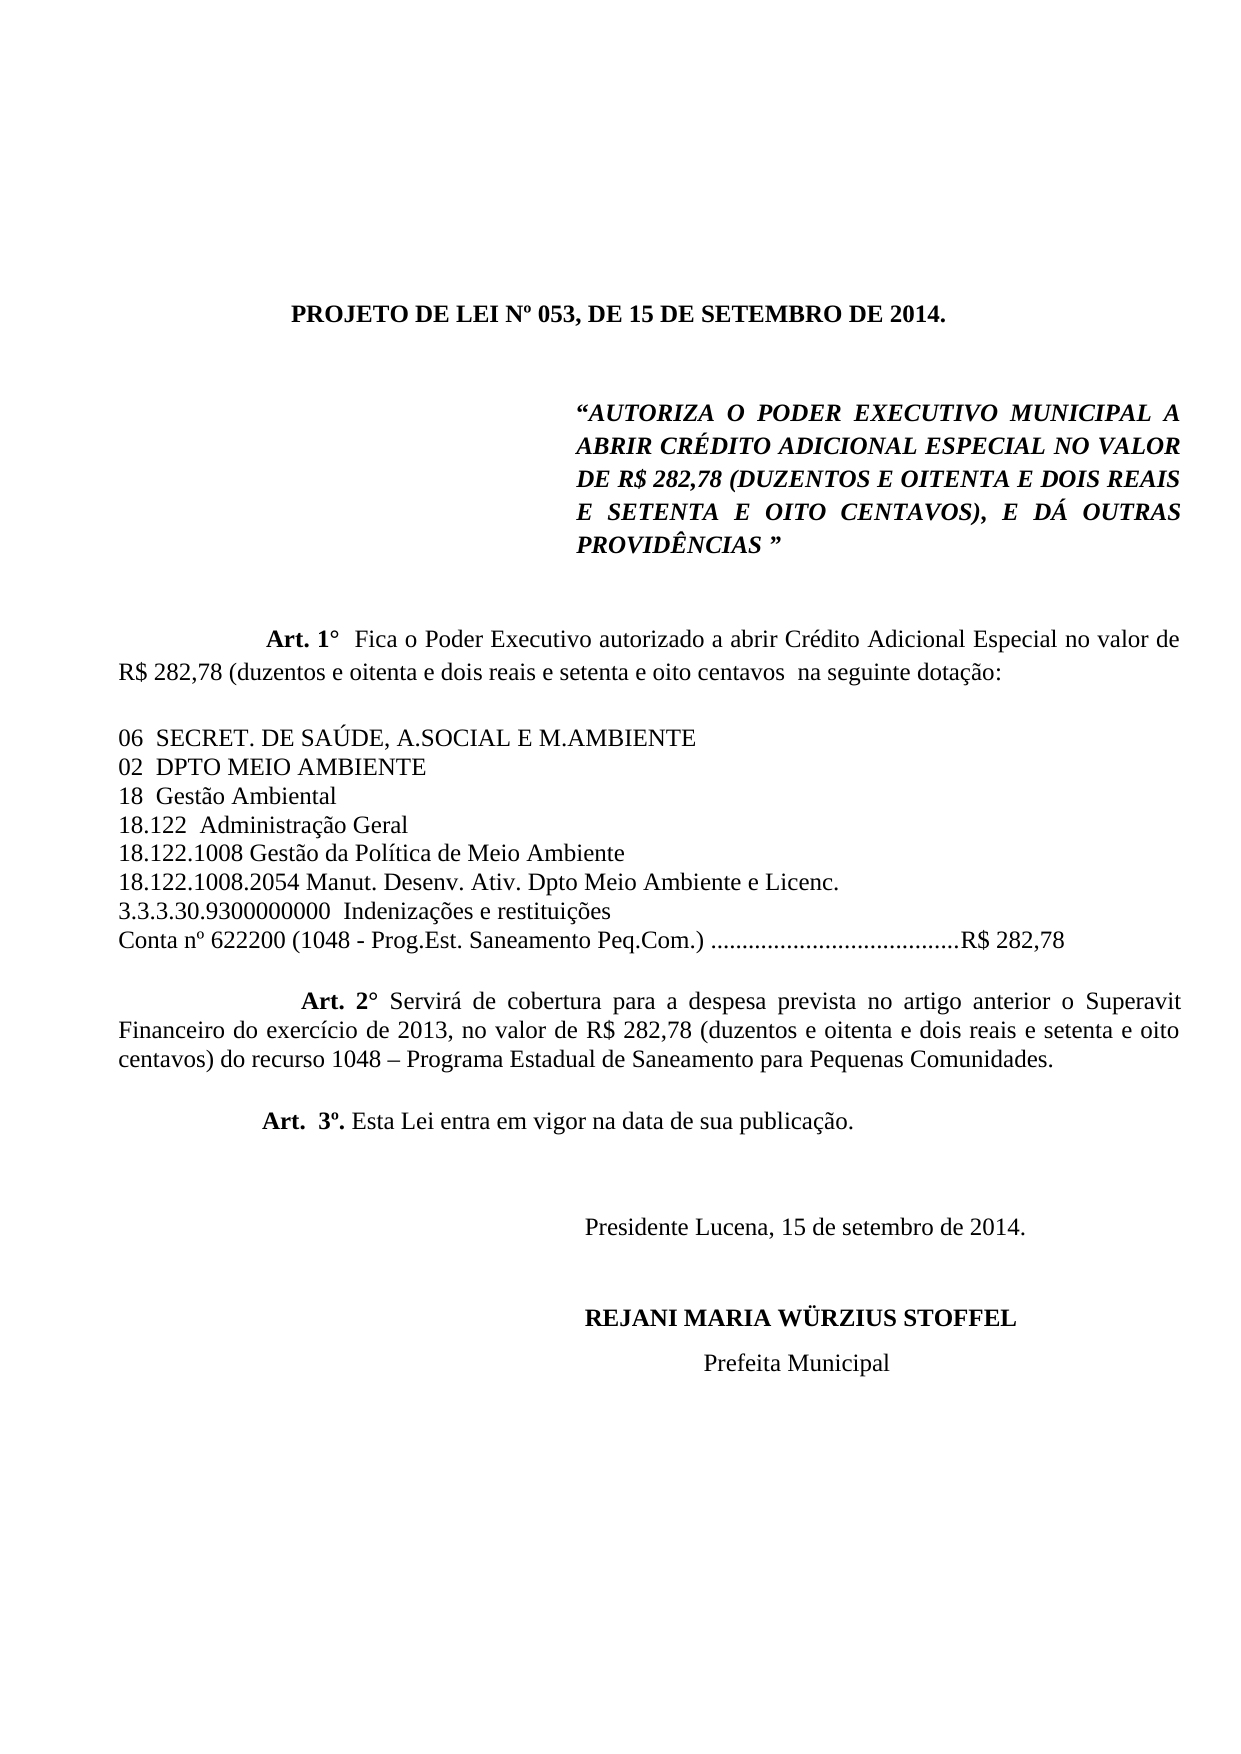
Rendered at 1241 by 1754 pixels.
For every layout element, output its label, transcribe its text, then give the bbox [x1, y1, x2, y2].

subtitle PROJETO DE LEI Nº 053, DE 15 DE SETEMBRO DE 2014. [118, 299, 1181, 328]
text 18 Gestão Ambiental [118, 781, 1181, 810]
text 18.122.1008.2054 Manut. Desenv. Ativ. Dpto Meio Ambiente e Licenc. [118, 867, 1181, 896]
text Art. 3º. Esta Lei entra em vigor na data de sua publicação. [118, 1106, 1181, 1134]
text Presidente Lucena, 15 de setembro de 2014. [118, 1212, 1181, 1241]
text 18.122.1008 Gestão da Política de Meio Ambiente [118, 838, 1181, 867]
text Art. 2° Servirá de cobertura para a despesa prevista no artigo anterior o Superavit Financeiro do exercício de 2013, no valor de R$ 282,78 (duzentos e oitenta e dois reais e setenta e oito centavos) do recurso 1048 – Programa Estadual de Saneamento para Pequenas Comunidades. [118, 986, 1181, 1073]
text “AUTORIZA O PODER EXECUTIVO MUNICIPAL A ABRIR CRÉDITO ADICIONAL ESPECIAL NO VALOR DE R$ 282,78 (DUZENTOS E OITENTA E DOIS REAIS E SETENTA E OITO CENTAVOS), E DÁ OUTRAS PROVIDÊNCIAS ” [576, 398, 1181, 559]
text 18.122 Administração Geral [118, 810, 1181, 838]
text 02 DPTO MEIO AMBIENTE [118, 752, 1181, 781]
text Art. 1° Fica o Poder Executivo autorizado a abrir Crédito Adicional Especial no valor de R$ 282,78 (duzentos e oitenta e dois reais e setenta e oito centavos na seguinte dotação: [118, 624, 1181, 686]
text 06 SECRET. DE SAÚDE, A.SOCIAL E M.AMBIENTE [118, 723, 1181, 752]
text Prefeita Municipal [118, 1348, 1181, 1377]
text REJANI MARIA WÜRZIUS STOFFEL [118, 1303, 1181, 1332]
text Conta nº 622200 (1048 - Prog.Est. Saneamento Peq.Com.) R$ 282,78 [118, 925, 1181, 953]
text 3.3.3.30.9300000000 Indenizações e restituições [118, 896, 1181, 925]
